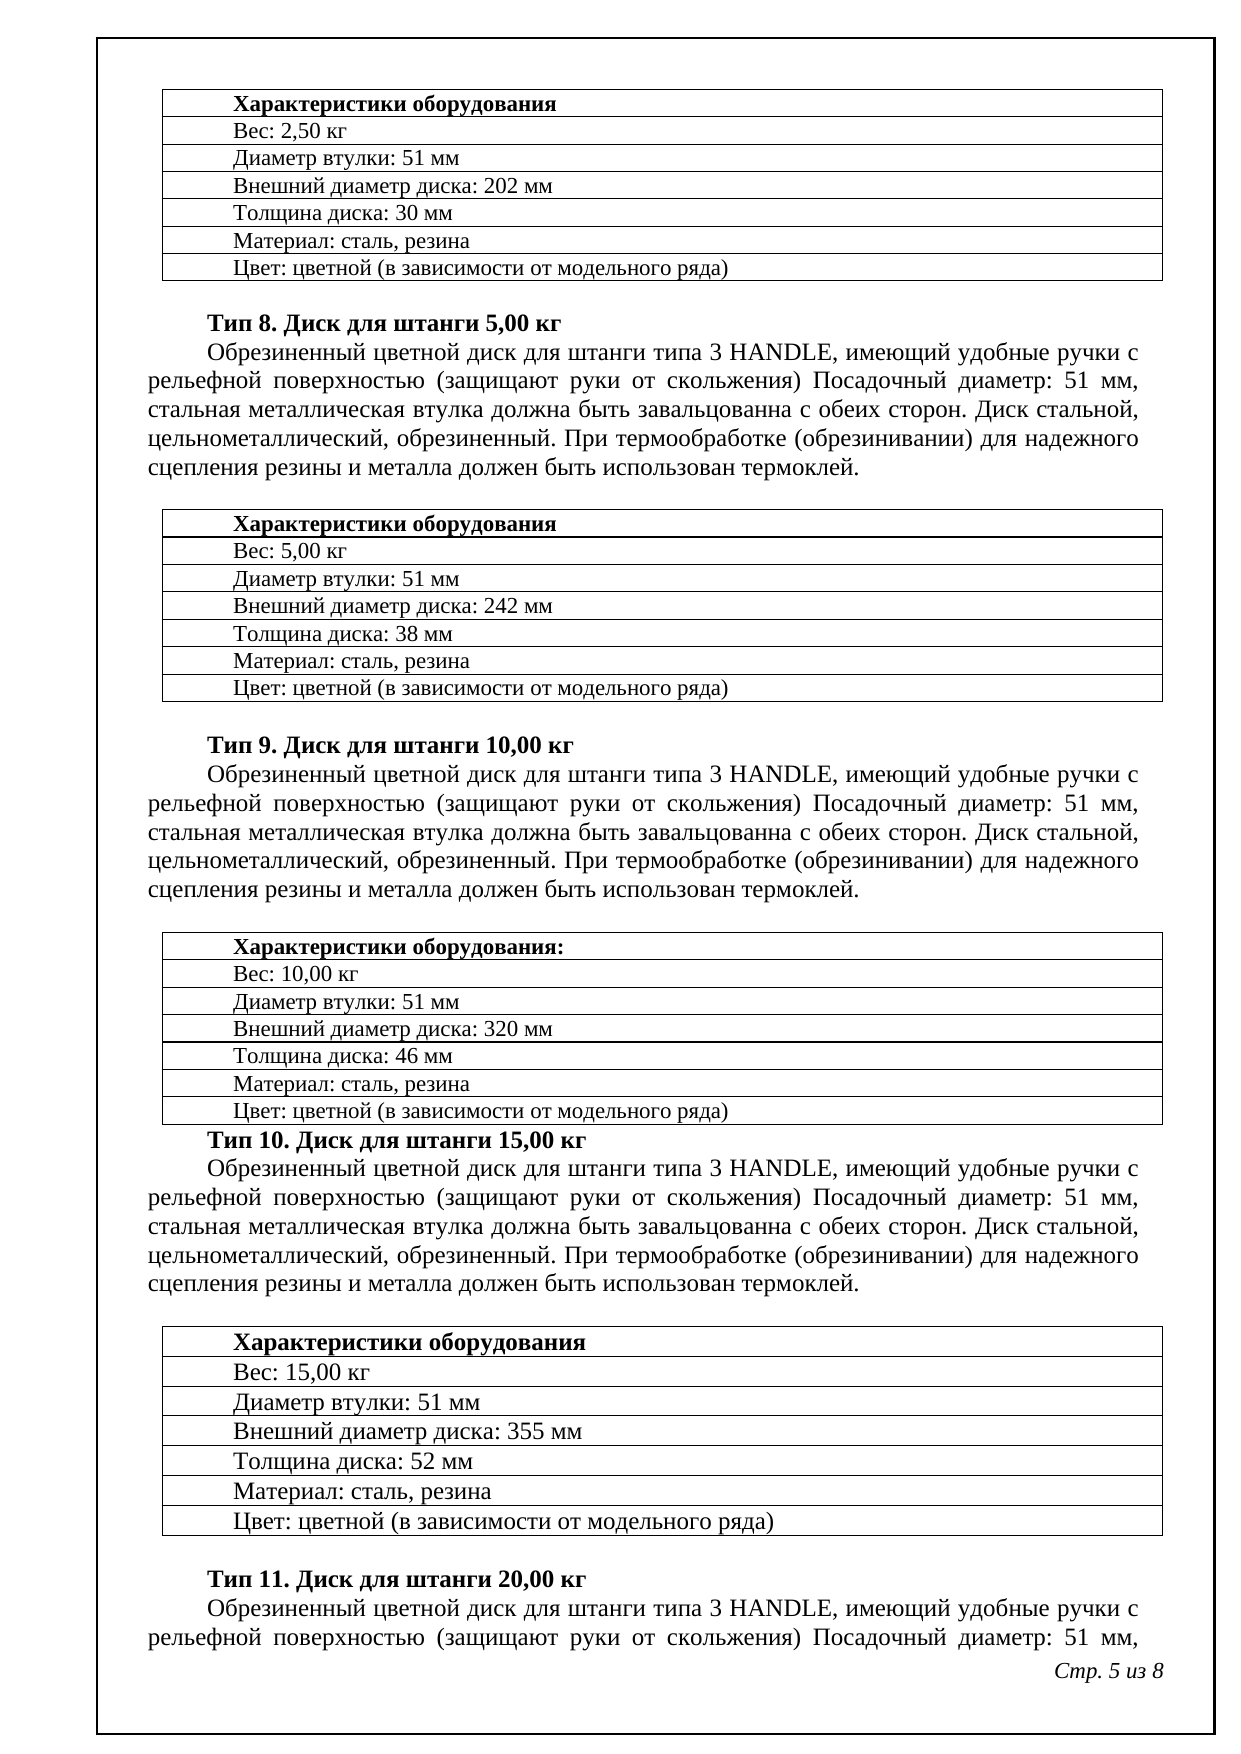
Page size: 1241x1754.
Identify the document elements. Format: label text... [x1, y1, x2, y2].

table_cell Цвет: цветной (в зависимости от модельного ряда) [163, 675, 1162, 701]
table_cell Цвет: цветной (в зависимости от модельного ряда) [163, 1097, 1162, 1124]
table_header Характеристики оборудования: [163, 933, 1162, 959]
table_cell Диаметр втулки: 51 мм [163, 145, 1162, 171]
table_header Характеристики оборудования [163, 1327, 1162, 1356]
text Тип 11. Диск для штанги 20,00 кг [148, 1564, 1140, 1593]
table_cell Толщина диска: 46 мм [163, 1043, 1162, 1069]
table_cell Вес: 5,00 кг [163, 538, 1162, 564]
table_cell Толщина диска: 52 мм [163, 1446, 1162, 1475]
table_cell Внешний диаметр диска: 355 мм [163, 1416, 1162, 1445]
text Тип 9. Диск для штанги 10,00 кг [148, 731, 1140, 759]
table_cell Внешний диаметр диска: 320 мм [163, 1015, 1162, 1041]
table_cell Материал: сталь, резина [163, 227, 1162, 253]
table_cell Внешний диаметр диска: 242 мм [163, 592, 1162, 619]
table_cell Толщина диска: 30 мм [163, 199, 1162, 226]
table_cell Толщина диска: 38 мм [163, 620, 1162, 646]
table_header Характеристики оборудования [163, 90, 1162, 116]
table_cell Материал: сталь, резина [163, 647, 1162, 673]
table_cell Вес: 2,50 кг [163, 117, 1162, 143]
table_cell Вес: 10,00 кг [163, 960, 1162, 987]
table_cell Цвет: цветной (в зависимости от модельного ряда) [163, 1506, 1162, 1534]
text Тип 10. Диск для штанги 15,00 кг [148, 1125, 1140, 1153]
table_cell Материал: сталь, резина [163, 1070, 1162, 1096]
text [148, 1593, 1140, 1651]
text Тип 8. Диск для штанги 5,00 кг [148, 308, 1140, 337]
table_cell Внешний диаметр диска: 202 мм [163, 172, 1162, 198]
table_cell Цвет: цветной (в зависимости от модельного ряда) [163, 254, 1162, 280]
table_cell Вес: 15,00 кг [163, 1357, 1162, 1386]
table_cell Материал: сталь, резина [163, 1476, 1162, 1505]
table_cell Диаметр втулки: 51 мм [163, 1387, 1162, 1415]
table_cell Диаметр втулки: 51 мм [163, 565, 1162, 591]
table_cell Диаметр втулки: 51 мм [163, 988, 1162, 1014]
table_header Характеристики оборудования [163, 510, 1162, 536]
